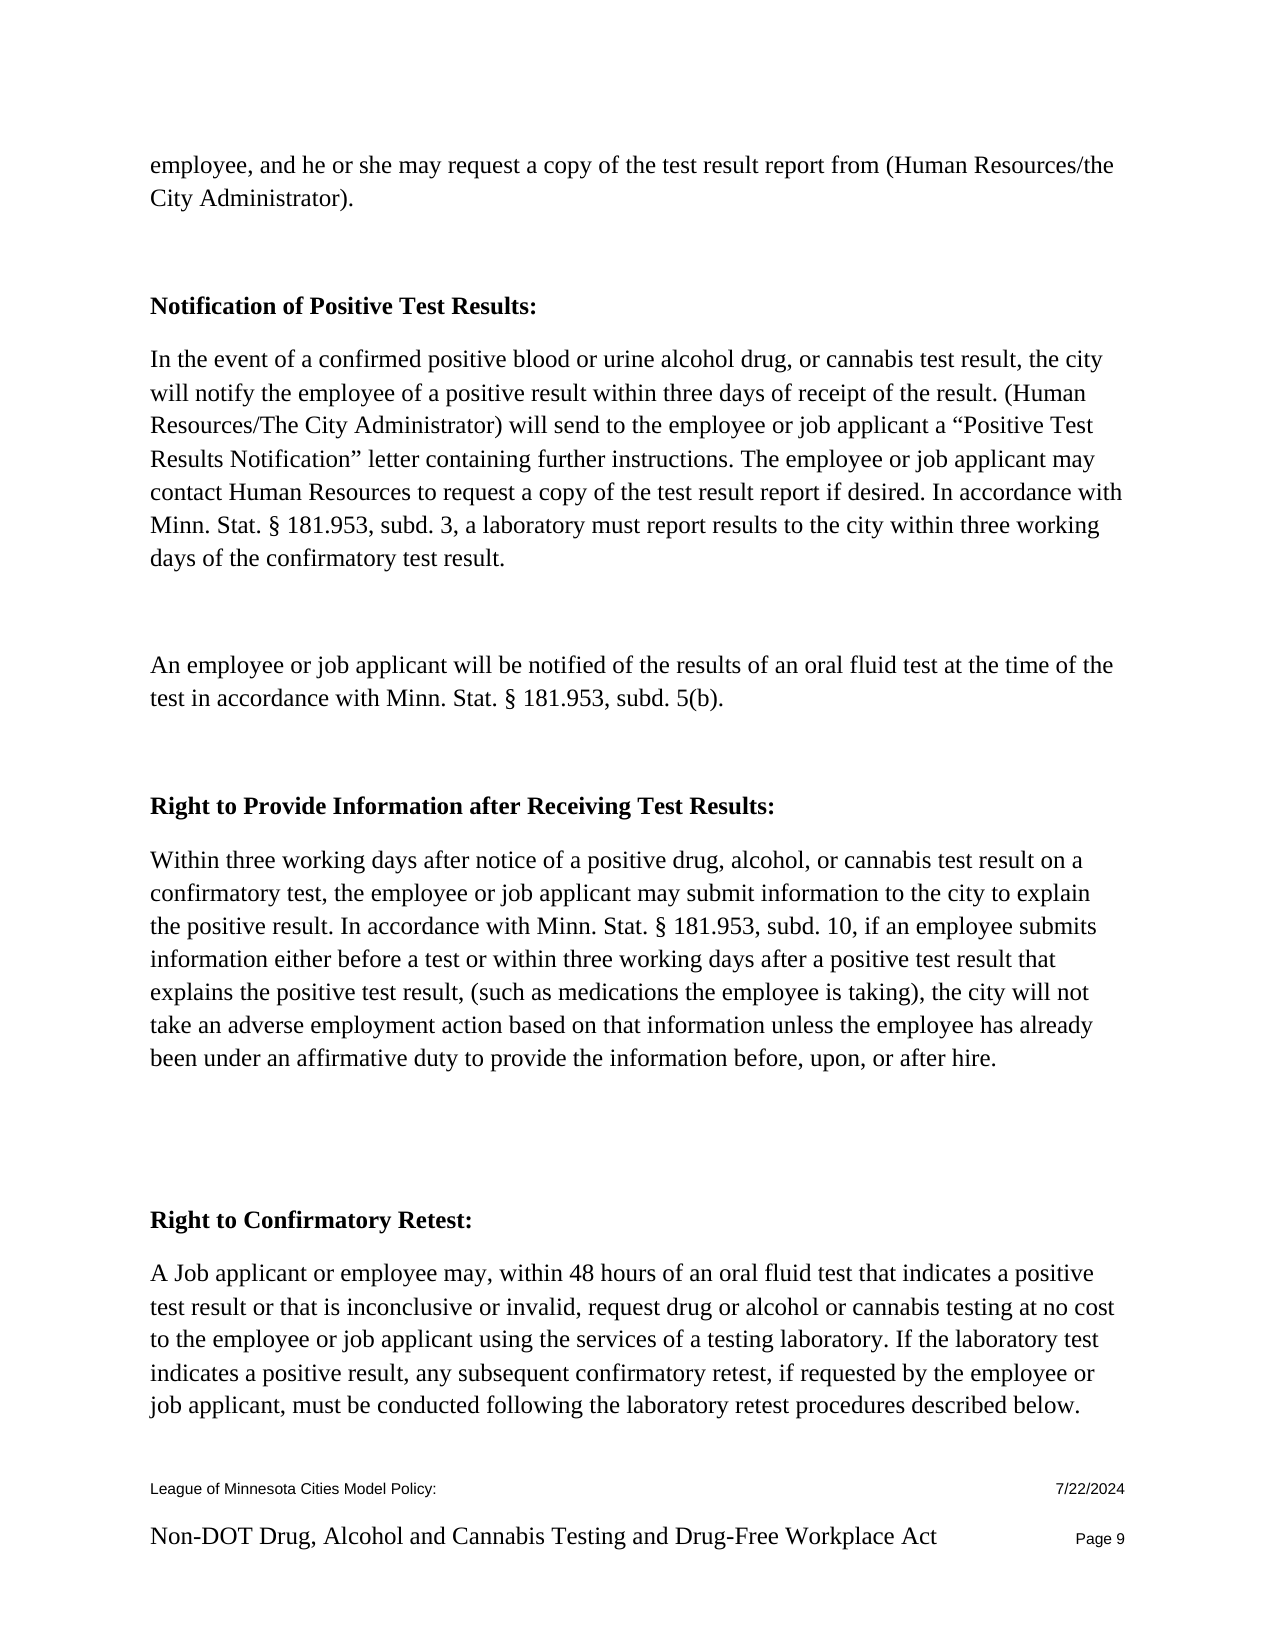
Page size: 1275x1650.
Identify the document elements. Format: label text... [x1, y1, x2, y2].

text An employee or job applicant will be notified of the results of an oral fluid test at the time of the test in accordance with Minn. Stat. § 181.953, subd. 5(b). [150, 650, 1125, 712]
text Right to Confirmatory Retest: [150, 1205, 1125, 1233]
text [150, 150, 1125, 212]
text In the event of a confirmed positive blood or urine alcohol drug, or cannabis test result, the city will notify the employee of a positive result within three days of receipt of the result. (Human Resources/The City Administrator) will send to the employee or job applicant a “Positive Test Results Notification” letter containing further instructions. The employee or job applicant may contact Human Resources to request a copy of the test result report if desired. In accordance with Minn. Stat. § 181.953, subd. 3, a laboratory must report results to the city within three working days of the confirmatory test result. [150, 344, 1125, 571]
text Right to Provide Information after Receiving Test Results: [150, 791, 1125, 820]
text Notification of Positive Test Results: [150, 291, 1125, 319]
text Within three working days after notice of a positive drug, alcohol, or cannabis test result on a confirmatory test, the employee or job applicant may submit information to the city to explain the positive result. In accordance with Minn. Stat. § 181.953, subd. 10, if an employee submits information either before a test or within three working days after a positive test result that explains the positive test result, (such as medications the employee is taking), the city will not take an adverse employment action based on that information unless the employee has already been under an affirmative duty to provide the information before, upon, or after hire. [150, 845, 1125, 1072]
text A Job applicant or employee may, within 48 hours of an oral fluid test that indicates a positive test result or that is inconclusive or invalid, request drug or alcohol or cannabis testing at no cost to the employee or job applicant using the services of a testing laboratory. If the laboratory test indicates a positive result, any subsequent confirmatory retest, if requested by the employee or job applicant, must be conducted following the laboratory retest procedures described below. [150, 1258, 1125, 1419]
